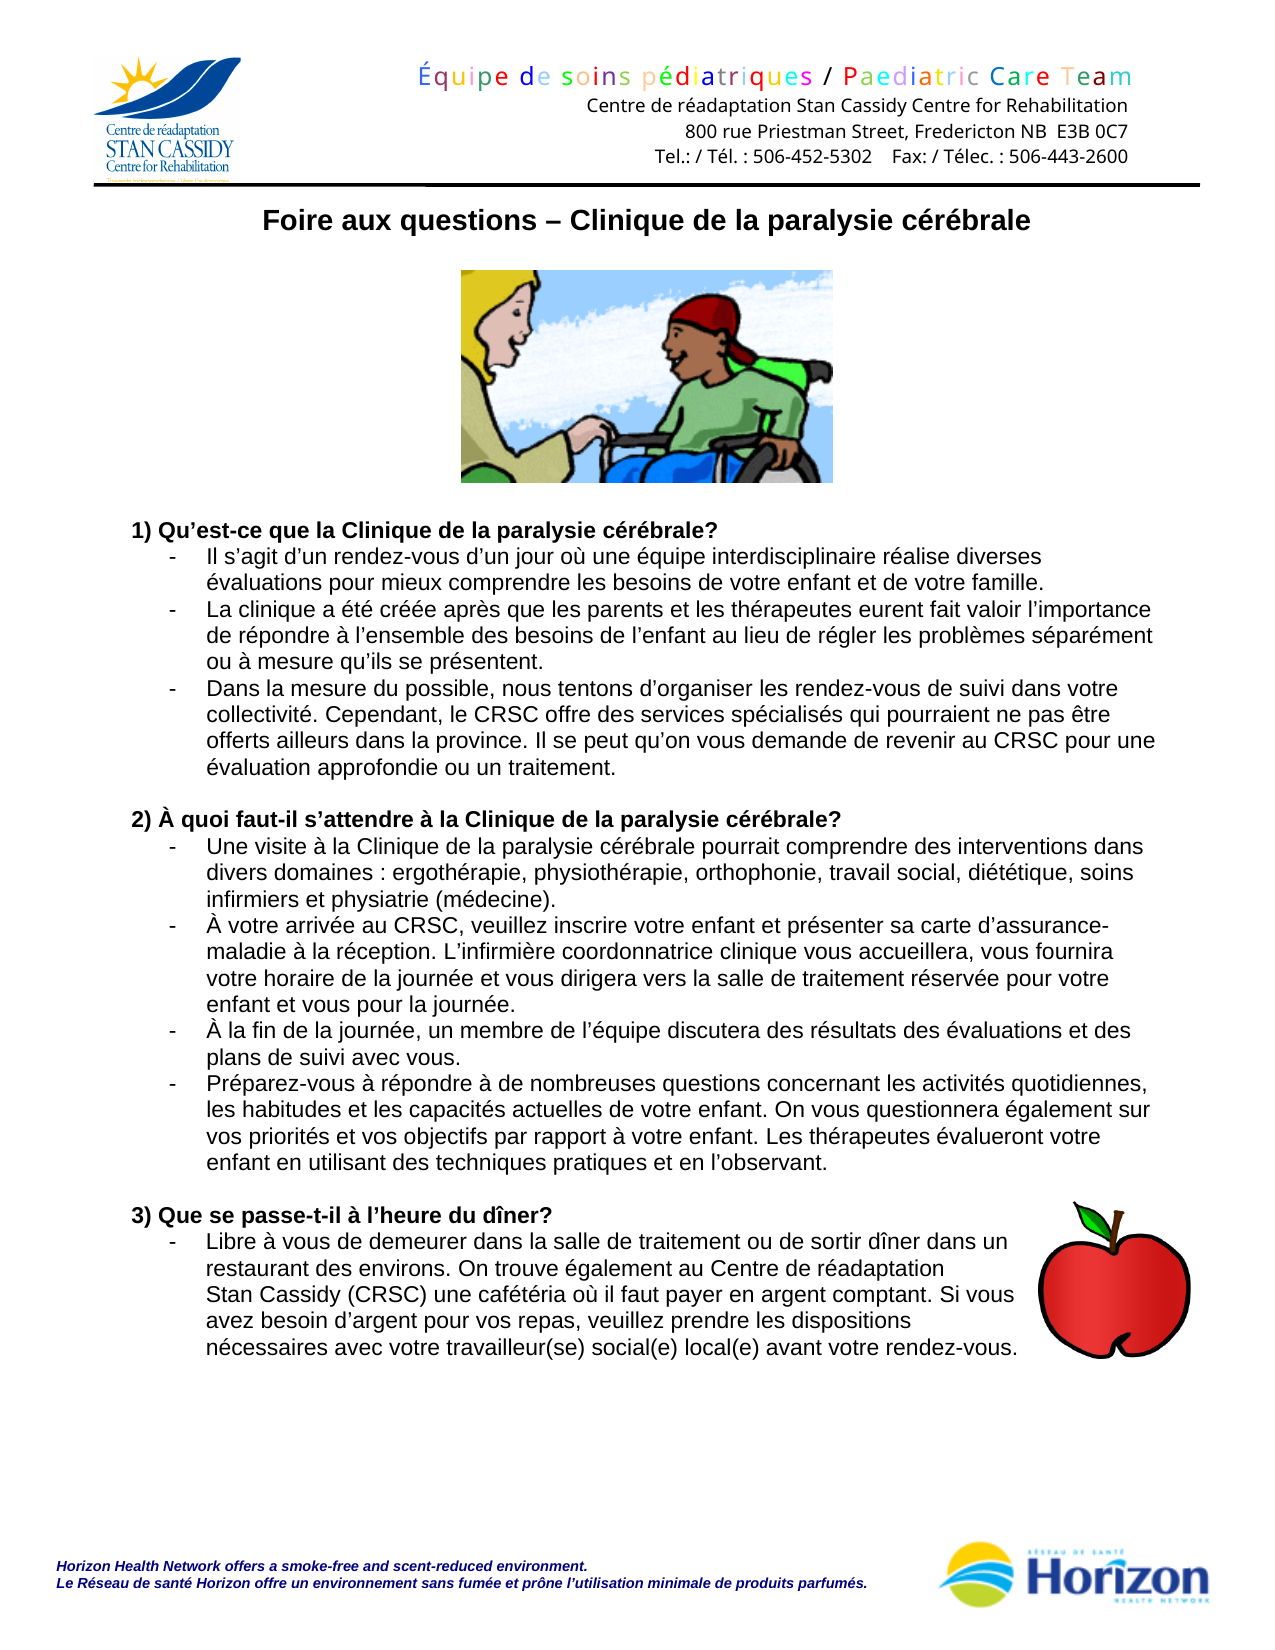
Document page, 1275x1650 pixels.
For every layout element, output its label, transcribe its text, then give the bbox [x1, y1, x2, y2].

picture [461, 270, 833, 483]
list Une visite à la Clinique de la paralysie cérébrale pourrait comprendre des interventions dans divers domaines : ergothérapie, physiothérapie, orthophonie, travail social, diététique, soins infirmiers et physiatrie (médecine). [169, 833, 1165, 912]
list La clinique a été créée après que les parents et les thérapeutes eurent fait valoir l’importance de répondre à l’ensemble des besoins de l’enfant au lieu de régler les problèmes séparément ou à mesure qu’ils se présentent. [169, 596, 1162, 675]
list Il s’agit d’un rendez-vous d’un jour où une équipe interdisciplinaire réalise diverses évaluations pour mieux comprendre les besoins de votre enfant et de votre famille. [169, 543, 1162, 596]
list Dans la mesure du possible, nous tentons d’organiser les rendez-vous de suivi dans votre collectivité. Cependant, le CRSC offre des services spécialisés qui pourraient ne pas être offerts ailleurs dans la province. Il se peut qu’on vous demande de revenir au CRSC pour une évaluation approfondie ou un traitement. [169, 675, 1162, 780]
text 1) Qu’est-ce que la Clinique de la paralysie cérébrale? [131, 517, 1162, 543]
text Foire aux questions – Clinique de la paralysie cérébrale [131, 203, 1162, 237]
picture [937, 1537, 1216, 1616]
list Préparez-vous à répondre à de nombreuses questions concernant les activités quotidiennes, les habitudes et les capacités actuelles de votre enfant. On vous questionnera également sur vos priorités et vos objectifs par rapport à votre enfant. Les thérapeutes évalueront votre enfant en utilisant des techniques pratiques et en l’observant. [169, 1070, 1162, 1175]
text 3) Que se passe-t-il à l’heure du dîner? [131, 1202, 1038, 1228]
list À la fin de la journée, un membre de l’équipe discutera des résultats des évaluations et des plans de suivi avec vous. [169, 1017, 1162, 1070]
picture [1038, 1201, 1191, 1359]
list Libre à vous de demeurer dans la salle de traitement ou de sortir dîner dans un restaurant des environs. On trouve également au Centre de réadaptation Stan Cassidy (CRSC) une cafétéria où il faut payer en argent comptant. Si vous avez besoin d’argent pour vos repas, veuillez prendre les dispositions nécessaires avec votre travailleur(se) social(e) local(e) avant votre rendez-vous. [168, 1228, 1165, 1360]
text 2) À quoi faut-il s’attendre à la Clinique de la paralysie cérébrale? [131, 806, 1162, 833]
picture [93, 56, 241, 182]
list À votre arrivée au CRSC, veuillez inscrire votre enfant et présenter sa carte d’assurance-maladie à la réception. L’infirmière coordonnatrice clinique vous accueillera, vous fournira votre horaire de la journée et vous dirigera vers la salle de traitement réservée pour votre enfant et vous pour la journée. [169, 912, 1162, 1017]
